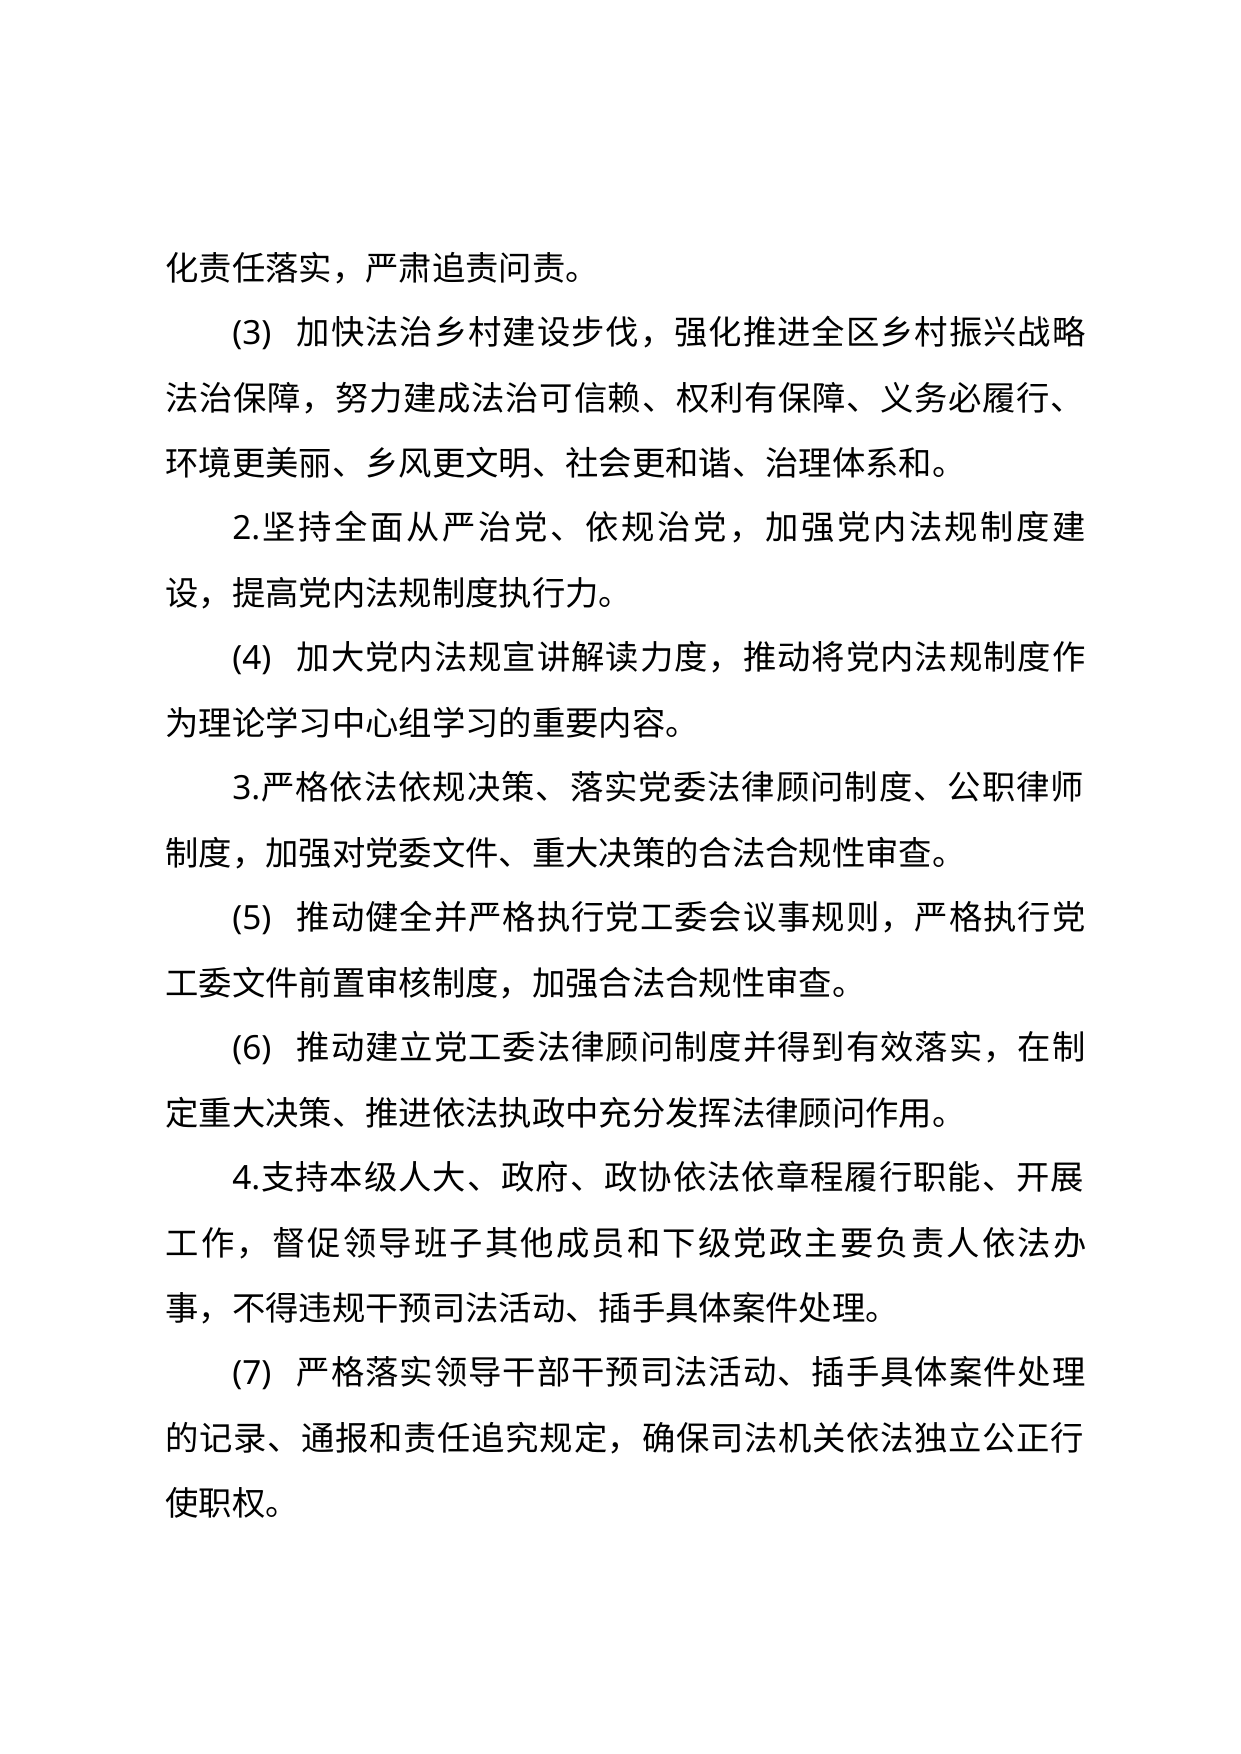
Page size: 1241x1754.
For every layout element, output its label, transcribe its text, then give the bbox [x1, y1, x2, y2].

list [165, 233, 1087, 298]
list 推动建立党工委法律顾问制度并得到有效落实，在制定重大决策、推进依法执政中充分发挥法律顾问作用。 [165, 1013, 1087, 1143]
list 3.严格依法依规决策、落实党委法律顾问制度、公职律师制度，加强对党委文件、重大决策的合法合规性审查。 [165, 753, 1087, 883]
list 推动健全并严格执行党工委会议事规则，严格执行党工委文件前置审核制度，加强合法合规性审查。 [165, 883, 1087, 1013]
list 2.坚持全面从严治党、依规治党，加强党内法规制度建设，提高党内法规制度执行力。 [165, 493, 1087, 623]
list 4.支持本级人大、政府、政协依法依章程履行职能、开展工作，督促领导班子其他成员和下级党政主要负责人依法办事，不得违规干预司法活动、插手具体案件处理。 [165, 1143, 1087, 1338]
list 加大党内法规宣讲解读力度，推动将党内法规制度作为理论学习中心组学习的重要内容。 [165, 623, 1087, 753]
list 加快法治乡村建设步伐，强化推进全区乡村振兴战略法治保障，努力建成法治可信赖、权利有保障、义务必履行、环境更美丽、乡风更文明、社会更和谐、治理体系和。 [165, 298, 1087, 493]
list 严格落实领导干部干预司法活动、插手具体案件处理的记录、通报和责任追究规定，确保司法机关依法独立公正行使职权。 [165, 1338, 1087, 1533]
